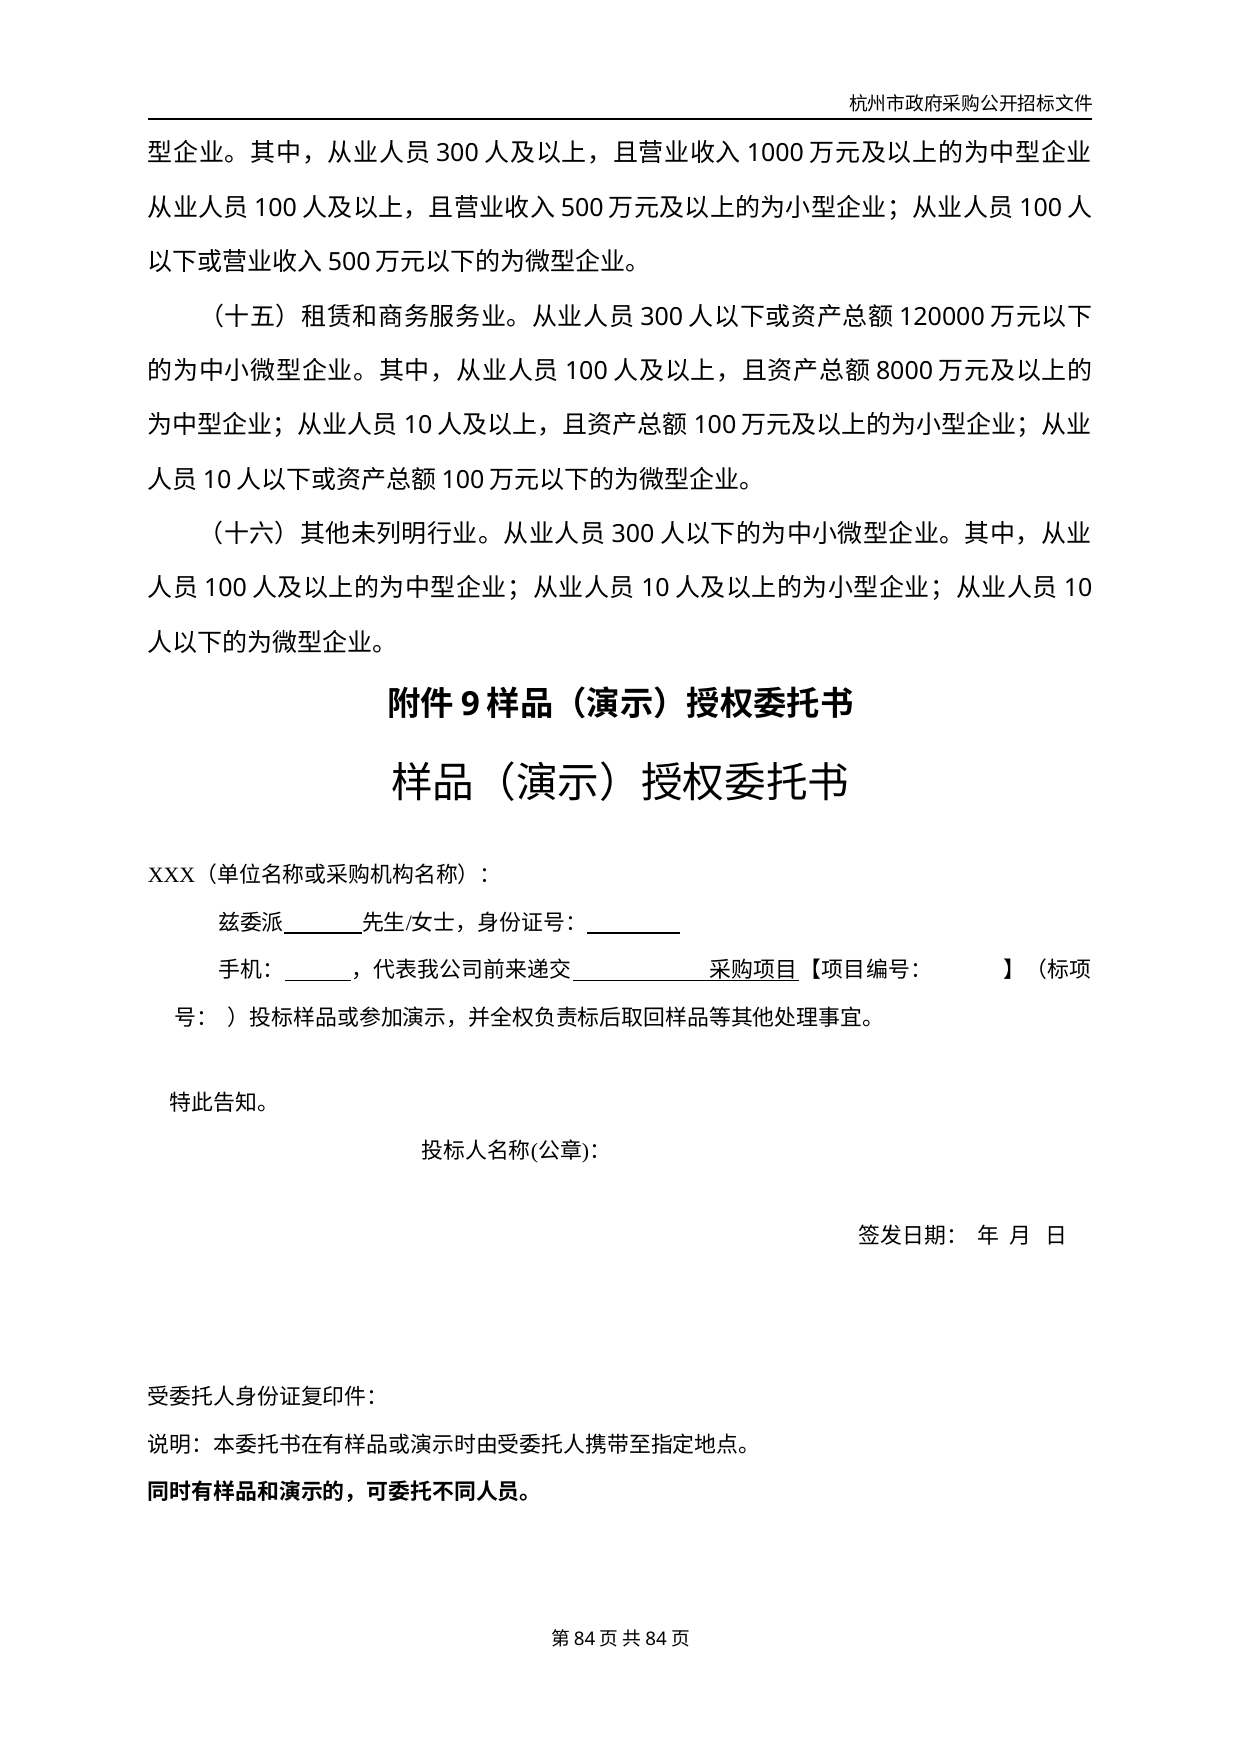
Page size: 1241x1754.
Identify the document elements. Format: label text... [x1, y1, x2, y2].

text 签发日期： 年 月 日 [148, 1218, 1067, 1250]
text 样品（演示）授权委托书 [148, 749, 1092, 809]
text 兹委派 先生/女士，身份证号： [174, 905, 1092, 937]
text 投标人名称(公章)： [148, 1133, 1092, 1164]
text 同时有样品和演示的，可委托不同人员。 [148, 1474, 1092, 1506]
text 受委托人身份证复印件： [148, 1379, 1067, 1411]
text XXX（单位名称或采购机构名称）： [148, 857, 1092, 889]
subtitle 附件9样品（演示）授权委托书 [148, 677, 1092, 725]
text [148, 133, 1092, 658]
text 说明：本委托书在有样品或演示时由受委托人携带至指定地点。 [148, 1427, 1067, 1458]
text 手机： ，代表我公司前来递交 采购项目【项目编号： 】（标项号： ）投标样品或参加演示，并全权负责标后取回样品等其他处理事宜。 [174, 952, 1092, 1032]
text 特此告知。 [148, 1085, 1092, 1117]
